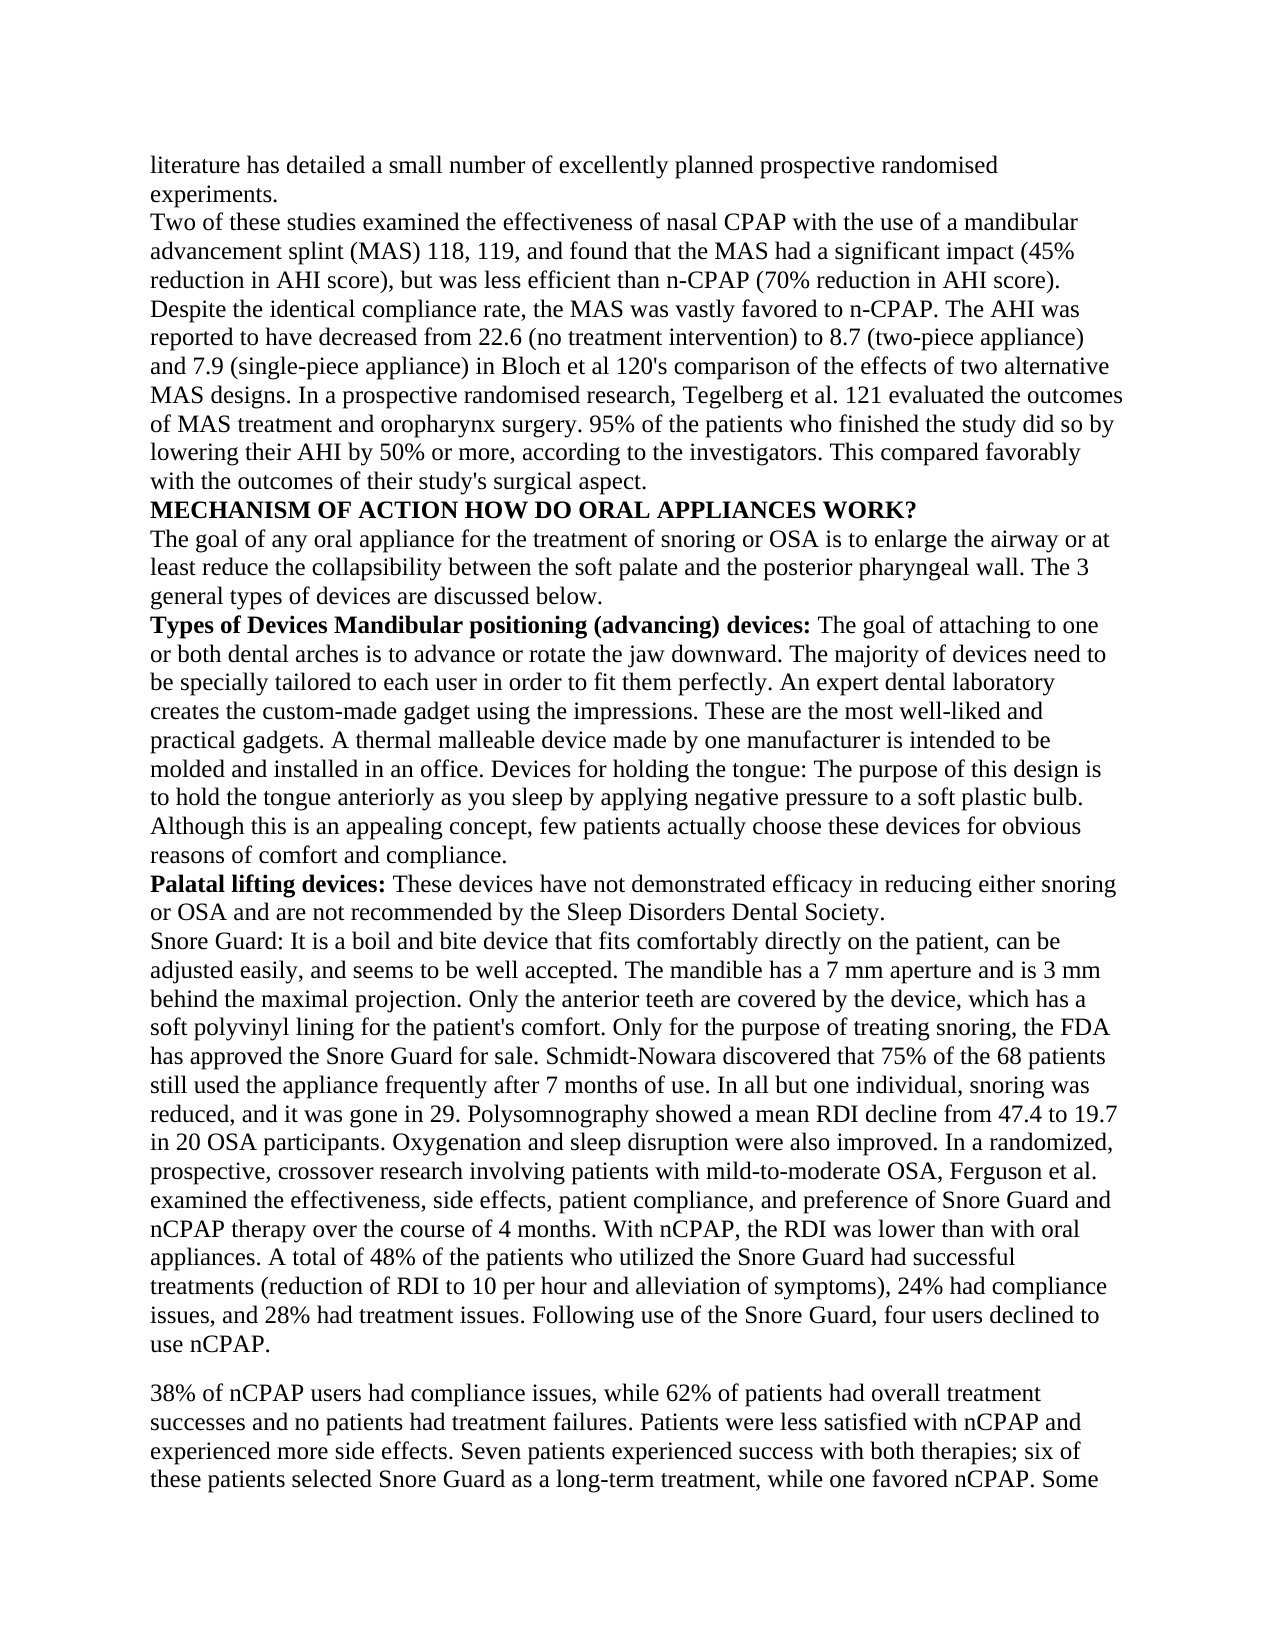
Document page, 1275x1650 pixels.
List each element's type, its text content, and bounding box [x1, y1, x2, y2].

text Palatal lifting devices: These devices have not demonstrated efficacy in reducing either snoring or OSA and are not recommended by the Sleep Disorders Dental Society. [150, 869, 1125, 926]
text The goal of any oral appliance for the treatment of snoring or OSA is to enlarge the airway or at least reduce the collapsibility between the soft palate and the posterior pharyngeal wall. The 3 general types of devices are discussed below. [150, 524, 1125, 610]
text Types of Devices Mandibular positioning (advancing) devices: The goal of attaching to one or both dental arches is to advance or rotate the jaw downward. The majority of devices need to be specially tailored to each user in order to fit them perfectly. An expert dental laboratory creates the custom-made gadget using the impressions. These are the most well-liked and practical gadgets. A thermal malleable device made by one manufacturer is intended to be molded and installed in an office. Devices for holding the tongue: The purpose of this design is to hold the tongue anteriorly as you sleep by applying negative pressure to a soft plastic bulb. Although this is an appealing concept, few patients actually choose these devices for obvious reasons of comfort and compliance. [150, 610, 1125, 869]
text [150, 1378, 1125, 1493]
text Snore Guard: It is a boil and bite device that fits comfortably directly on the patient, can be adjusted easily, and seems to be well accepted. The mandible has a 7 mm aperture and is 3 mm behind the maximal projection. Only the anterior teeth are covered by the device, which has a soft polyvinyl lining for the patient's comfort. Only for the purpose of treating snoring, the FDA has approved the Snore Guard for sale. Schmidt-Nowara discovered that 75% of the 68 patients still used the appliance frequently after 7 months of use. In all but one individual, snoring was reduced, and it was gone in 29. Polysomnography showed a mean RDI decline from 47.4 to 19.7 in 20 OSA participants. Oxygenation and sleep disruption were also improved. In a randomized, prospective, crossover research involving patients with mild-to-moderate OSA, Ferguson et al. examined the effectiveness, side effects, patient compliance, and preference of Snore Guard and nCPAP therapy over the course of 4 months. With nCPAP, the RDI was lower than with oral appliances. A total of 48% of the patients who utilized the Snore Guard had successful treatments (reduction of RDI to 10 per hour and alleviation of symptoms), 24% had compliance issues, and 28% had treatment issues. Following use of the Snore Guard, four users declined to use nCPAP. [150, 926, 1125, 1357]
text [150, 150, 1125, 207]
text Two of these studies examined the effectiveness of nasal CPAP with the use of a mandibular advancement splint (MAS) 118, 119, and found that the MAS had a significant impact (45% reduction in AHI score), but was less efficient than n-CPAP (70% reduction in AHI score). [150, 207, 1125, 294]
text Despite the identical compliance rate, the MAS was vastly favored to n-CPAP. The AHI was reported to have decreased from 22.6 (no treatment intervention) to 8.7 (two-piece appliance) and 7.9 (single-piece appliance) in Bloch et al 120's comparison of the effects of two alternative MAS designs. In a prospective randomised research, Tegelberg et al. 121 evaluated the outcomes of MAS treatment and oropharynx surgery. 95% of the patients who finished the study did so by lowering their AHI by 50% or more, according to the investigators. This compared favorably with the outcomes of their study's surgical aspect. [150, 294, 1125, 495]
text MECHANISM OF ACTION HOW DO ORAL APPLIANCES WORK? [150, 495, 1125, 524]
